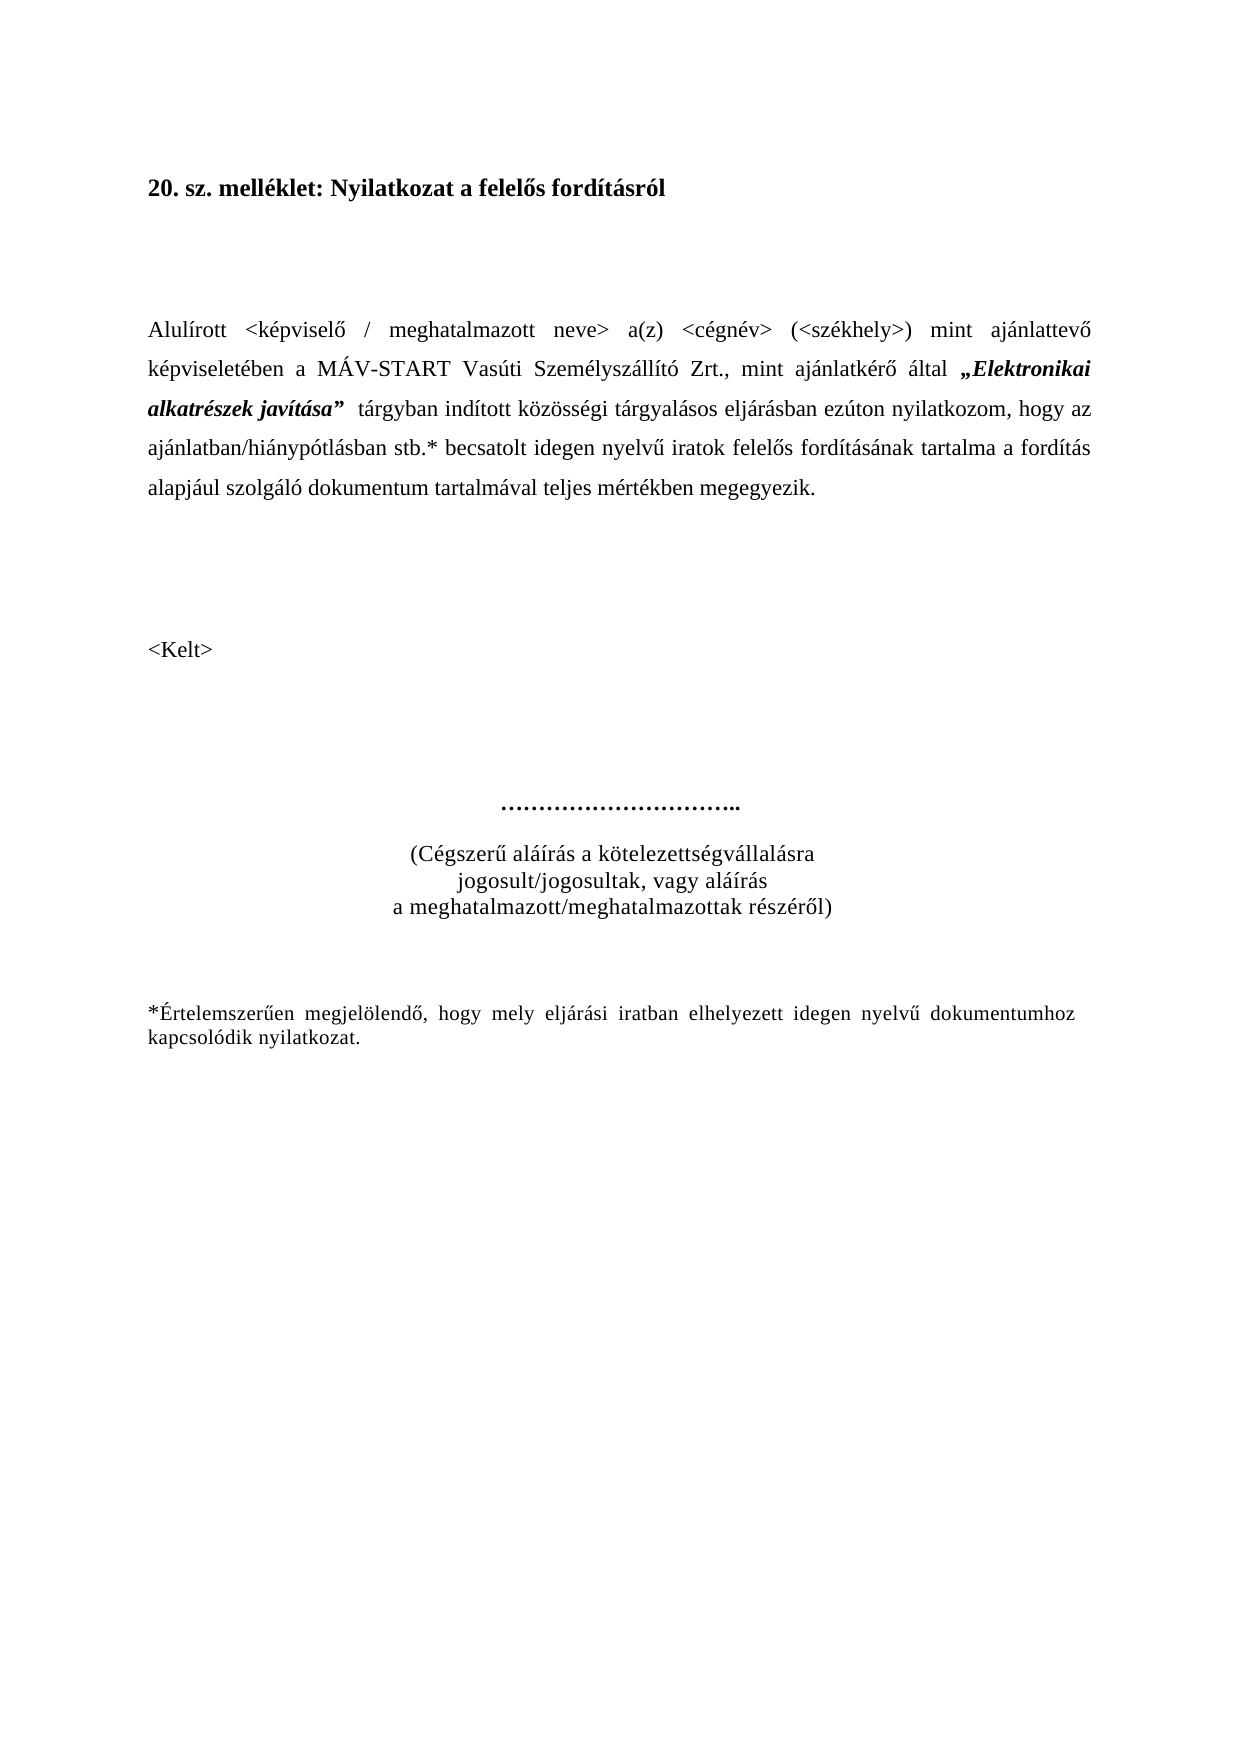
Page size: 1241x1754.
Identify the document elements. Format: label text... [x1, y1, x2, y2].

text (Cégszerű aláírás a kötelezettségvállalásra [148, 841, 1078, 867]
text jogosult/jogosultak, vagy aláírás [148, 867, 1078, 893]
text ………………………….. [148, 789, 1092, 816]
text Alulírott <képviselő / meghatalmazott neve> a(z) <cégnév> (<székhely>) mint ajánlattevő képviseletében a MÁV-START Vasúti Személyszállító Zrt., mint ajánlatkérő által „Elektronikai alkatrészek javítása” tárgyban indított közösségi tárgyalásos eljárásban ezúton nyilatkozom, hogy az ajánlatban/hiánypótlásban stb.* becsatolt idegen nyelvű iratok felelős fordításának tartalma a fordítás alapjául szolgáló dokumentum tartalmával teljes mértékben megegyezik. [148, 316, 1092, 500]
text *Értelemszerűen megjelölendő, hogy mely eljárási iratban elhelyezett idegen nyelvű dokumentumhoz kapcsolódik nyilatkozat. [148, 999, 1078, 1049]
text a meghatalmazott/meghatalmazottak részéről) [148, 893, 1078, 919]
subtitle 20. sz. melléklet: Nyilatkozat a felelős fordításról [148, 173, 1092, 201]
text <Kelt> [148, 636, 1092, 663]
